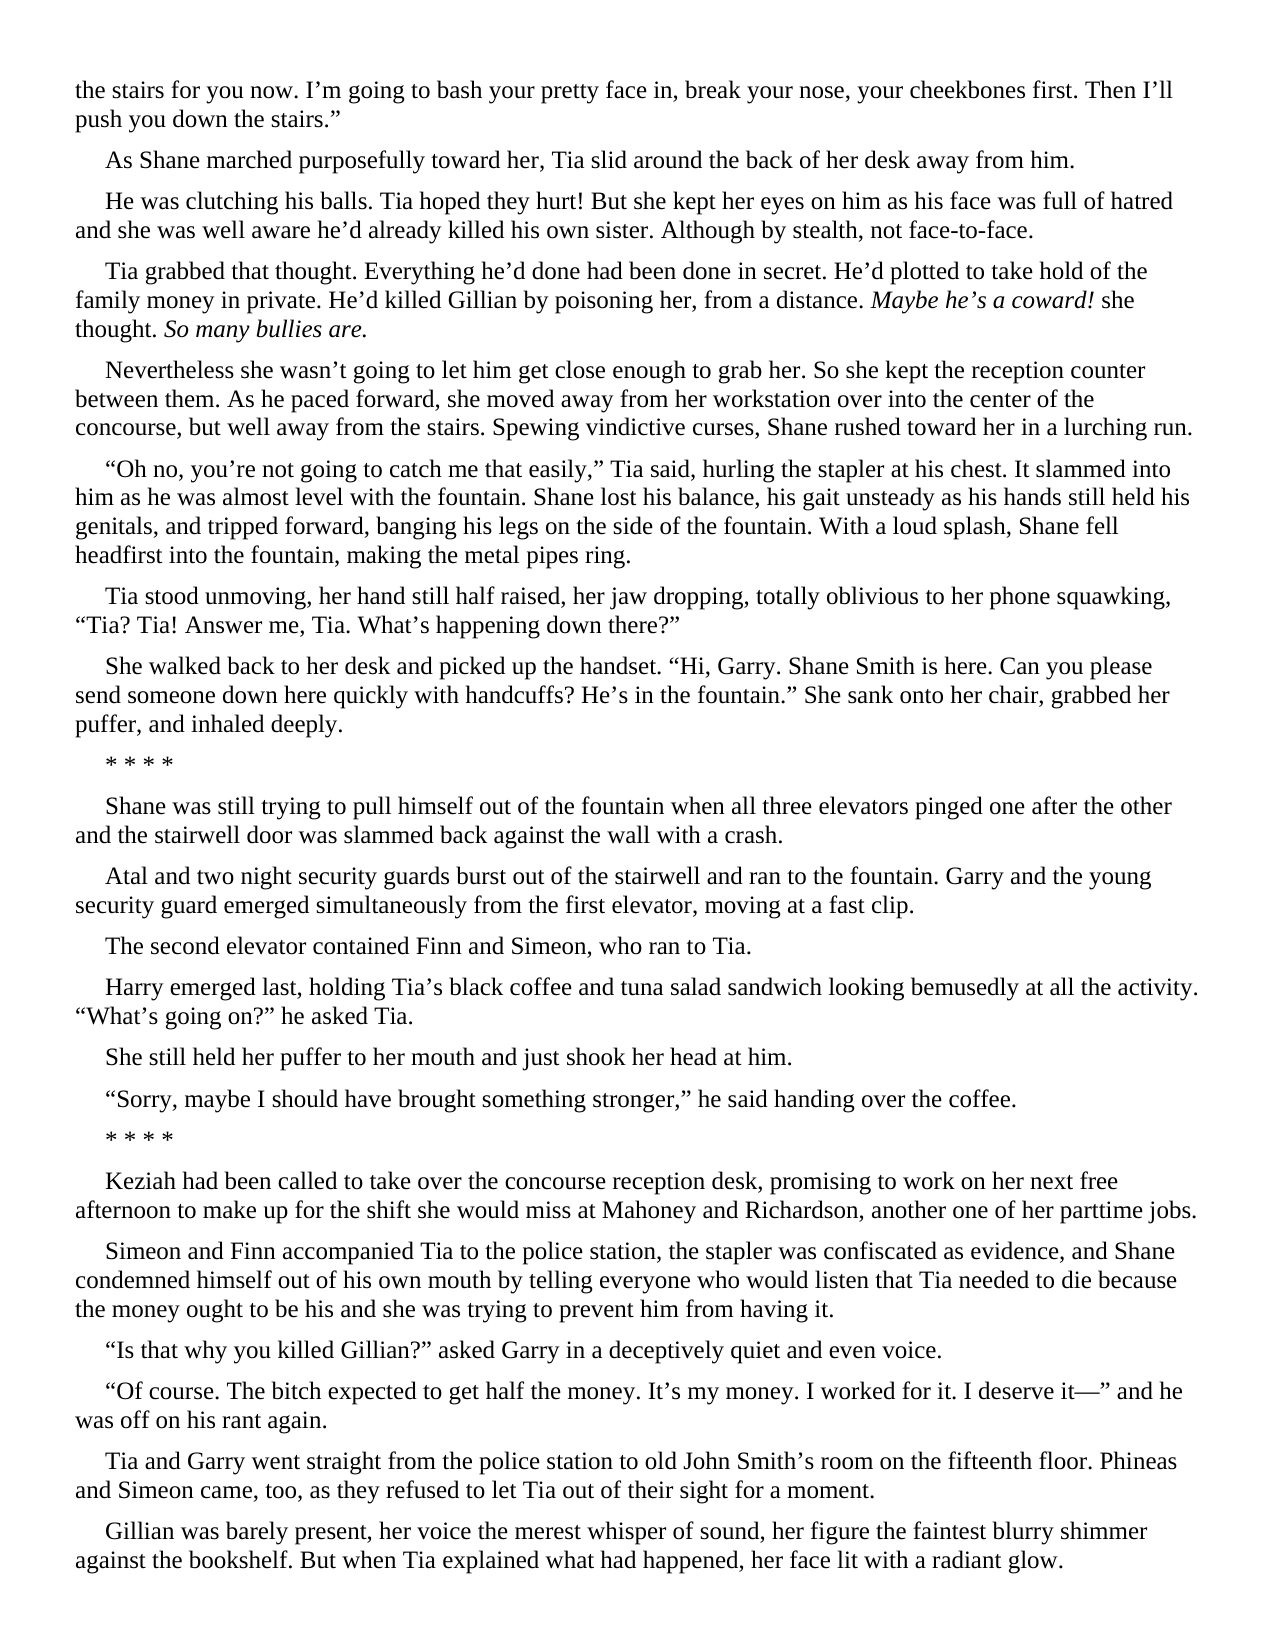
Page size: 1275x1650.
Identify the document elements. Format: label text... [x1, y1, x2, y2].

text Tia and Garry went straight from the police station to old John Smith’s room on the fifteenth floor. Phineas and Simeon came, too, as they refused to let Tia out of their sight for a moment. [75, 1446, 1200, 1504]
text “Is that why you killed Gillian?” asked Garry in a deceptively quiet and even voice. [75, 1335, 1200, 1364]
text * * * * [75, 750, 1200, 779]
text Atal and two night security guards burst out of the stairwell and ran to the fountain. Garry and the young security guard emerged simultaneously from the first elevator, moving at a fast clip. [75, 861, 1200, 919]
text Nevertheless she wasn’t going to let him get close enough to grab her. So she kept the reception counter between them. As he paced forward, she moved away from her workstation over into the center of the concourse, but well away from the stairs. Spewing vindictive curses, Shane rushed toward her in a lurching run. [75, 355, 1200, 441]
text * * * * [75, 1125, 1200, 1154]
text The second elevator contained Finn and Simeon, who ran to Tia. [75, 931, 1200, 960]
text “Of course. The bitch expected to get half the money. It’s my money. I worked for it. I deserve it—” and he was off on his rant again. [75, 1376, 1200, 1434]
text As Shane marched purposefully toward her, Tia slid around the back of her desk away from him. [75, 145, 1200, 174]
text He was clutching his balls. Tia hoped they hurt! But she kept her eyes on him as his face was full of hatred and she was well aware he’d already killed his own sister. Although by stealth, not face-to-face. [75, 186, 1200, 244]
text Tia grabbed that thought. Everything he’d done had been done in secret. He’d plotted to take hold of the family money in private. He’d killed Gillian by poisoning her, from a distance. Maybe he’s a coward! she thought. So many bullies are. [75, 256, 1200, 342]
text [75, 75, 1200, 132]
text Tia stood unmoving, her hand still half raised, her jaw dropping, totally oblivious to her phone squawking, “Tia? Tia! Answer me, Tia. What’s happening down there?” [75, 581, 1200, 639]
text Gillian was barely present, her voice the merest whisper of sound, her figure the faintest blurry shimmer against the bookshelf. But when Tia explained what had happened, her face lit with a radiant glow. [75, 1516, 1200, 1574]
text Keziah had been called to take over the concourse reception desk, promising to work on her next free afternoon to make up for the shift she would miss at Mahoney and Richardson, another one of her parttime jobs. [75, 1166, 1200, 1224]
text “Oh no, you’re not going to catch me that easily,” Tia said, hurling the stapler at his chest. It slammed into him as he was almost level with the fountain. Shane lost his balance, his gait unsteady as his hands still held his genitals, and tripped forward, banging his legs on the side of the fountain. With a loud splash, Shane fell headfirst into the fountain, making the metal pipes ring. [75, 454, 1200, 569]
text She still held her puffer to her mouth and just shook her head at him. [75, 1042, 1200, 1071]
text She walked back to her desk and picked up the handset. “Hi, Garry. Shane Smith is here. Can you please send someone down here quickly with handcuffs? He’s in the fountain.” She sank onto her chair, grabbed her puffer, and inhaled deeply. [75, 651, 1200, 737]
text “Sorry, maybe I should have brought something stronger,” he said handing over the coffee. [75, 1084, 1200, 1112]
text Shane was still trying to pull himself out of the fountain when all three elevators pinged one after the other and the stairwell door was slammed back against the wall with a crash. [75, 791, 1200, 849]
text Simeon and Finn accompanied Tia to the police station, the stapler was confiscated as evidence, and Shane condemned himself out of his own mouth by telling everyone who would listen that Tia needed to die because the money ought to be his and she was trying to prevent him from having it. [75, 1236, 1200, 1322]
text Harry emerged last, holding Tia’s black coffee and tuna salad sandwich looking bemusedly at all the activity. “What’s going on?” he asked Tia. [75, 972, 1200, 1030]
